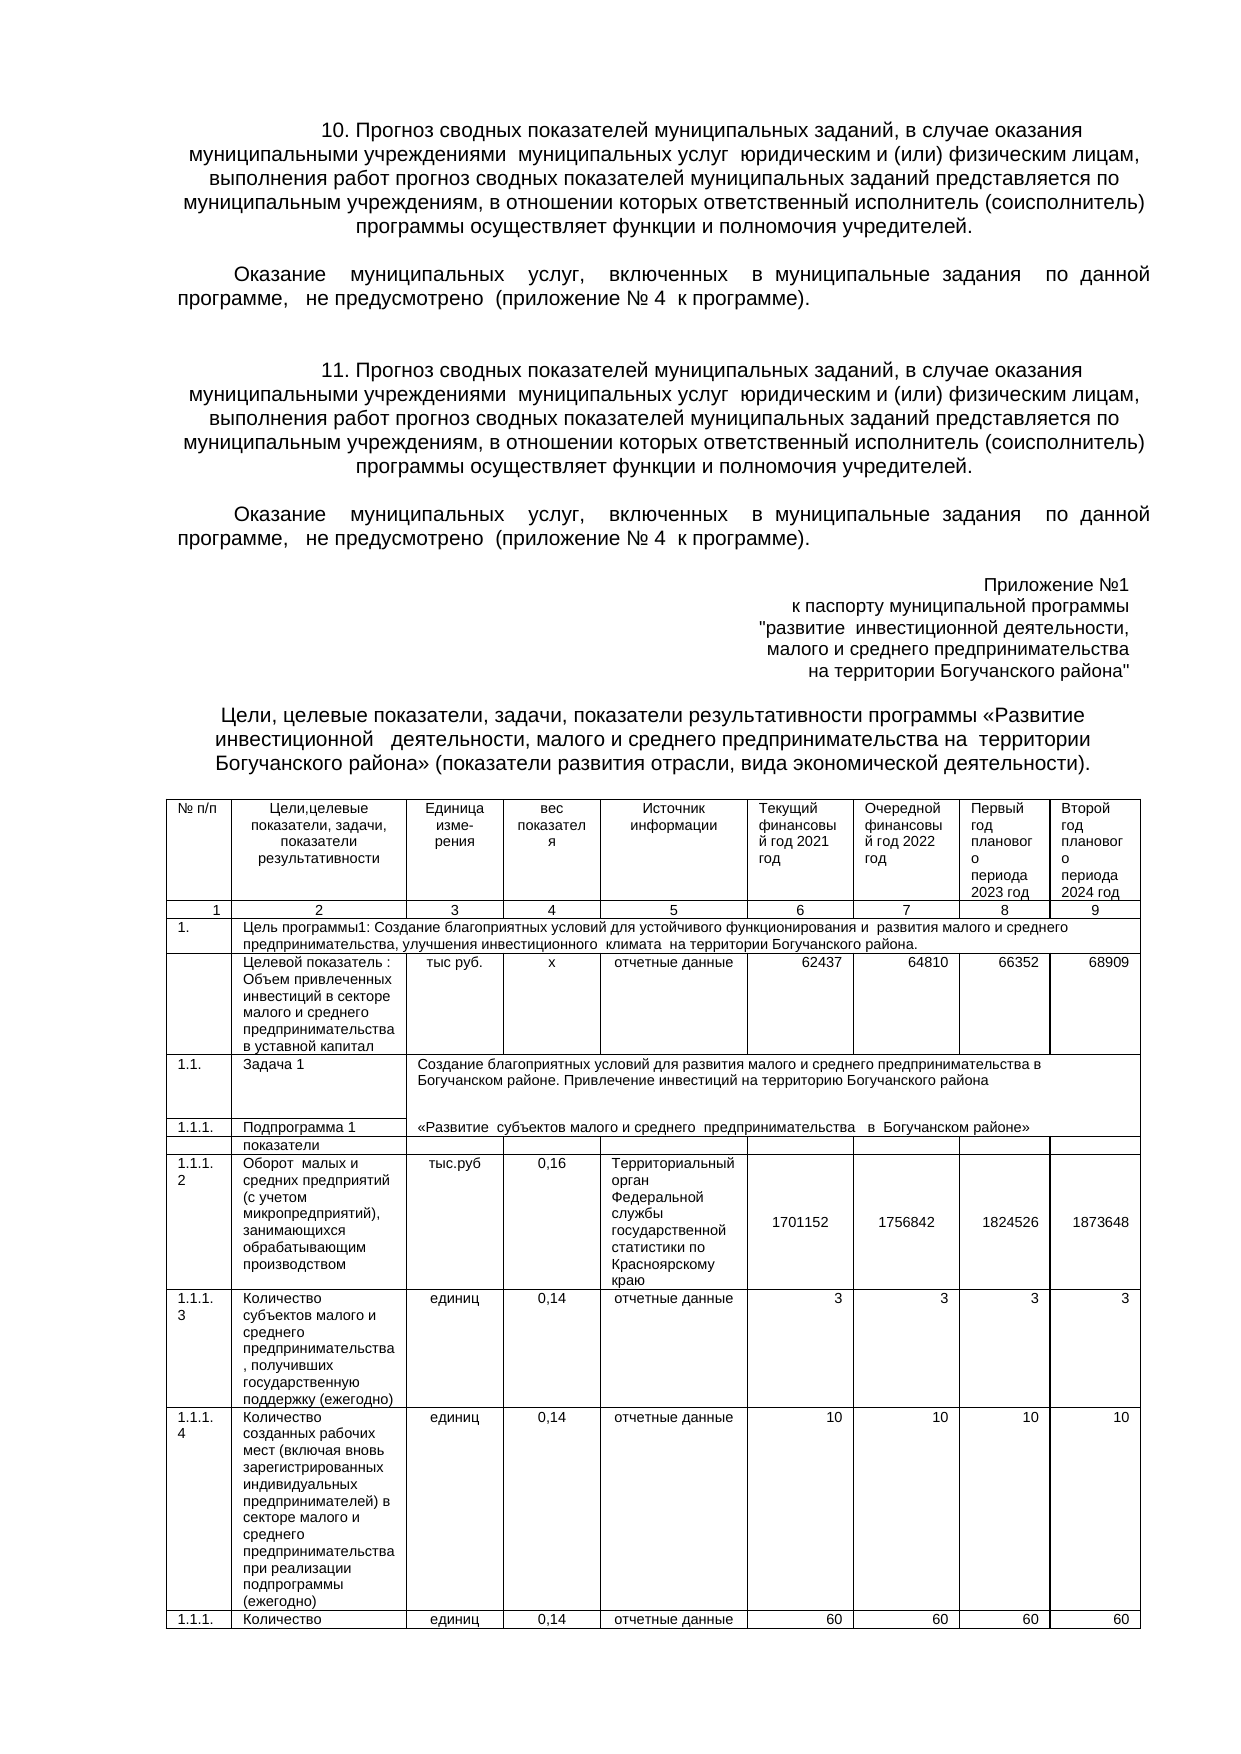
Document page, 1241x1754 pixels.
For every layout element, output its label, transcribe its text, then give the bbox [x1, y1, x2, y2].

table_cell [601, 1137, 747, 1154]
table_cell 1701152 [748, 1155, 853, 1289]
table_header Первый год планового периода 2023 год [960, 800, 1049, 900]
table_header Второй год планового периода 2024 год [1051, 800, 1140, 900]
table_cell 66352 [960, 954, 1049, 1054]
table_cell Создание благоприятных условий для развития малого и среднего предпринимательства в Богучанском районе. Привлечение инвестиций на территорию Богучанского района [407, 1055, 1140, 1118]
table_cell 10 [960, 1408, 1049, 1609]
table_cell 1. [167, 919, 231, 953]
table_cell 1.1.1.5 [167, 1611, 231, 1627]
table_cell 1.1.1.4 [167, 1408, 231, 1609]
table_header Очередной финансовый год 2022 год [854, 800, 959, 900]
table_cell отчетные данные [601, 1290, 747, 1407]
table_cell 60 [854, 1611, 959, 1627]
table_cell 60 [960, 1611, 1049, 1627]
text Оказание муниципальных услуг, включенных в муниципальные задания по данной программе, не предусмотрено (приложение № 4 к программе). [177, 262, 1152, 310]
table_cell [1051, 1137, 1140, 1154]
table_cell [407, 1137, 503, 1154]
table_cell 10 [748, 1408, 853, 1609]
table_cell 3 [1051, 1290, 1140, 1407]
table_cell показатели [232, 1137, 406, 1154]
table_cell 68909 [1051, 954, 1140, 1054]
table_cell Количество созданных рабочих мест (включая вновь зарегистрированных индивидуальных предпринимателей) в секторе малого и среднего предпринимательства при реализации подпрограммы (ежегодно) [232, 1408, 406, 1609]
table_cell Территориальный орган Федеральной службы государственной статистики по Красноярскому краю [601, 1155, 747, 1289]
table_cell 62437 [748, 954, 853, 1054]
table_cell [232, 1611, 406, 1627]
text 11. Прогноз сводных показателей муниципальных заданий, в случае оказания муниципальными учреждениями муниципальных услуг юридическим и (или) физическим лицам, выполнения работ прогноз сводных показателей муниципальных заданий представляется по муниципальным учреждениям, в отношении которых ответственный исполнитель (соисполнитель) программы осуществляет функции и полномочия учредителей. [177, 358, 1152, 477]
table_cell тыс.руб [407, 1155, 503, 1289]
table_cell 3 [748, 1290, 853, 1407]
table_header Приложение №1 к паспорту муниципальной программы "развитие инвестиционной деятельности, малого и среднего предпринимательства на территории Богучанского района" Цели, целевые показатели, задачи, показатели результативности программы «Развитие инвестиционной деятельности, малого и среднего предпринимательства на территории Богучанского района» (показатели развития отрасли, вида экономической деятельности). [166, 573, 1140, 774]
table_cell 6 [748, 901, 853, 918]
table_cell 0,16 [504, 1155, 600, 1289]
table_cell 10 [854, 1408, 959, 1609]
table_cell 1.1.1.3 [167, 1290, 231, 1407]
table_cell 1.1.1.2 [167, 1155, 231, 1289]
table_cell 3 [407, 901, 503, 918]
table_cell Подпрограмма 1 [232, 1119, 406, 1136]
table_cell «Развитие субъектов малого и среднего предпринимательства в Богучанском районе» [407, 1118, 1140, 1136]
table_header Источник информации [601, 800, 747, 900]
table_cell 0,14 [504, 1408, 600, 1609]
table_cell 1 [167, 901, 231, 918]
table_cell Цель программы1: Создание благоприятных условий для устойчивого функционирования и развития малого и среднего предпринимательства, улучшения инвестиционного климата на территории Богучанского района. [232, 919, 1140, 953]
table_cell 9 [1051, 901, 1140, 918]
table_cell единиц [407, 1290, 503, 1407]
table_cell 0,14 [504, 1290, 600, 1407]
table_cell 1.1.1. [167, 1119, 231, 1136]
table_cell 8 [960, 901, 1049, 918]
table_cell 1.1. [167, 1055, 231, 1118]
table_cell отчетные данные [601, 1408, 747, 1609]
table_cell тыс руб. [407, 954, 503, 1054]
table_cell 10 [1051, 1408, 1140, 1609]
table_cell [504, 1137, 600, 1154]
table_cell Оборот малых и средних предприятий (с учетом микропредприятий), занимающихся обрабатывающим производством [232, 1155, 406, 1289]
table_cell отчетные данные [601, 954, 747, 1054]
table_cell 1824526 [960, 1155, 1049, 1289]
table_cell 7 [854, 901, 959, 918]
table_cell [748, 1137, 853, 1154]
table_cell единиц [407, 1611, 503, 1627]
table_cell 64810 [854, 954, 959, 1054]
table_cell 4 [504, 901, 600, 918]
table_cell 5 [601, 901, 747, 918]
table_cell 0,14 [504, 1611, 600, 1627]
table_cell 1873648 [1051, 1155, 1140, 1289]
table_cell Количество субъектов малого и среднего предпринимательства, получивших государственную поддержку (ежегодно) [232, 1290, 406, 1407]
table_header Цели,целевые показатели, задачи, показатели результативности [232, 800, 406, 900]
table_cell х [504, 954, 600, 1054]
table_cell отчетные данные [601, 1611, 747, 1627]
table_cell [167, 954, 231, 1054]
table_cell [167, 1137, 231, 1154]
table_cell 2 [232, 901, 406, 918]
table_header Текущий финансовый год 2021 год [748, 800, 853, 900]
table_cell [960, 1137, 1049, 1154]
table_cell единиц [407, 1408, 503, 1609]
table_header вес показателя [504, 800, 600, 900]
table_cell Задача 1 [232, 1055, 406, 1118]
table_header № п/п [167, 800, 231, 900]
table_cell 3 [960, 1290, 1049, 1407]
table_cell [854, 1137, 959, 1154]
text Оказание муниципальных услуг, включенных в муниципальные задания по данной программе, не предусмотрено (приложение № 4 к программе). [177, 501, 1152, 549]
text 10. Прогноз сводных показателей муниципальных заданий, в случае оказания муниципальными учреждениями муниципальных услуг юридическим и (или) физическим лицам, выполнения работ прогноз сводных показателей муниципальных заданий представляется по муниципальным учреждениям, в отношении которых ответственный исполнитель (соисполнитель) программы осуществляет функции и полномочия учредителей. [177, 118, 1152, 238]
table_cell 60 [1051, 1611, 1140, 1627]
table_cell 1756842 [854, 1155, 959, 1289]
table_cell 60 [748, 1611, 853, 1627]
table_cell Целевой показатель : Объем привлеченных инвестиций в секторе малого и среднего предпринимательства в уставной капитал [232, 954, 406, 1054]
table_cell 3 [854, 1290, 959, 1407]
table_header Единица изме-рения [407, 800, 503, 900]
